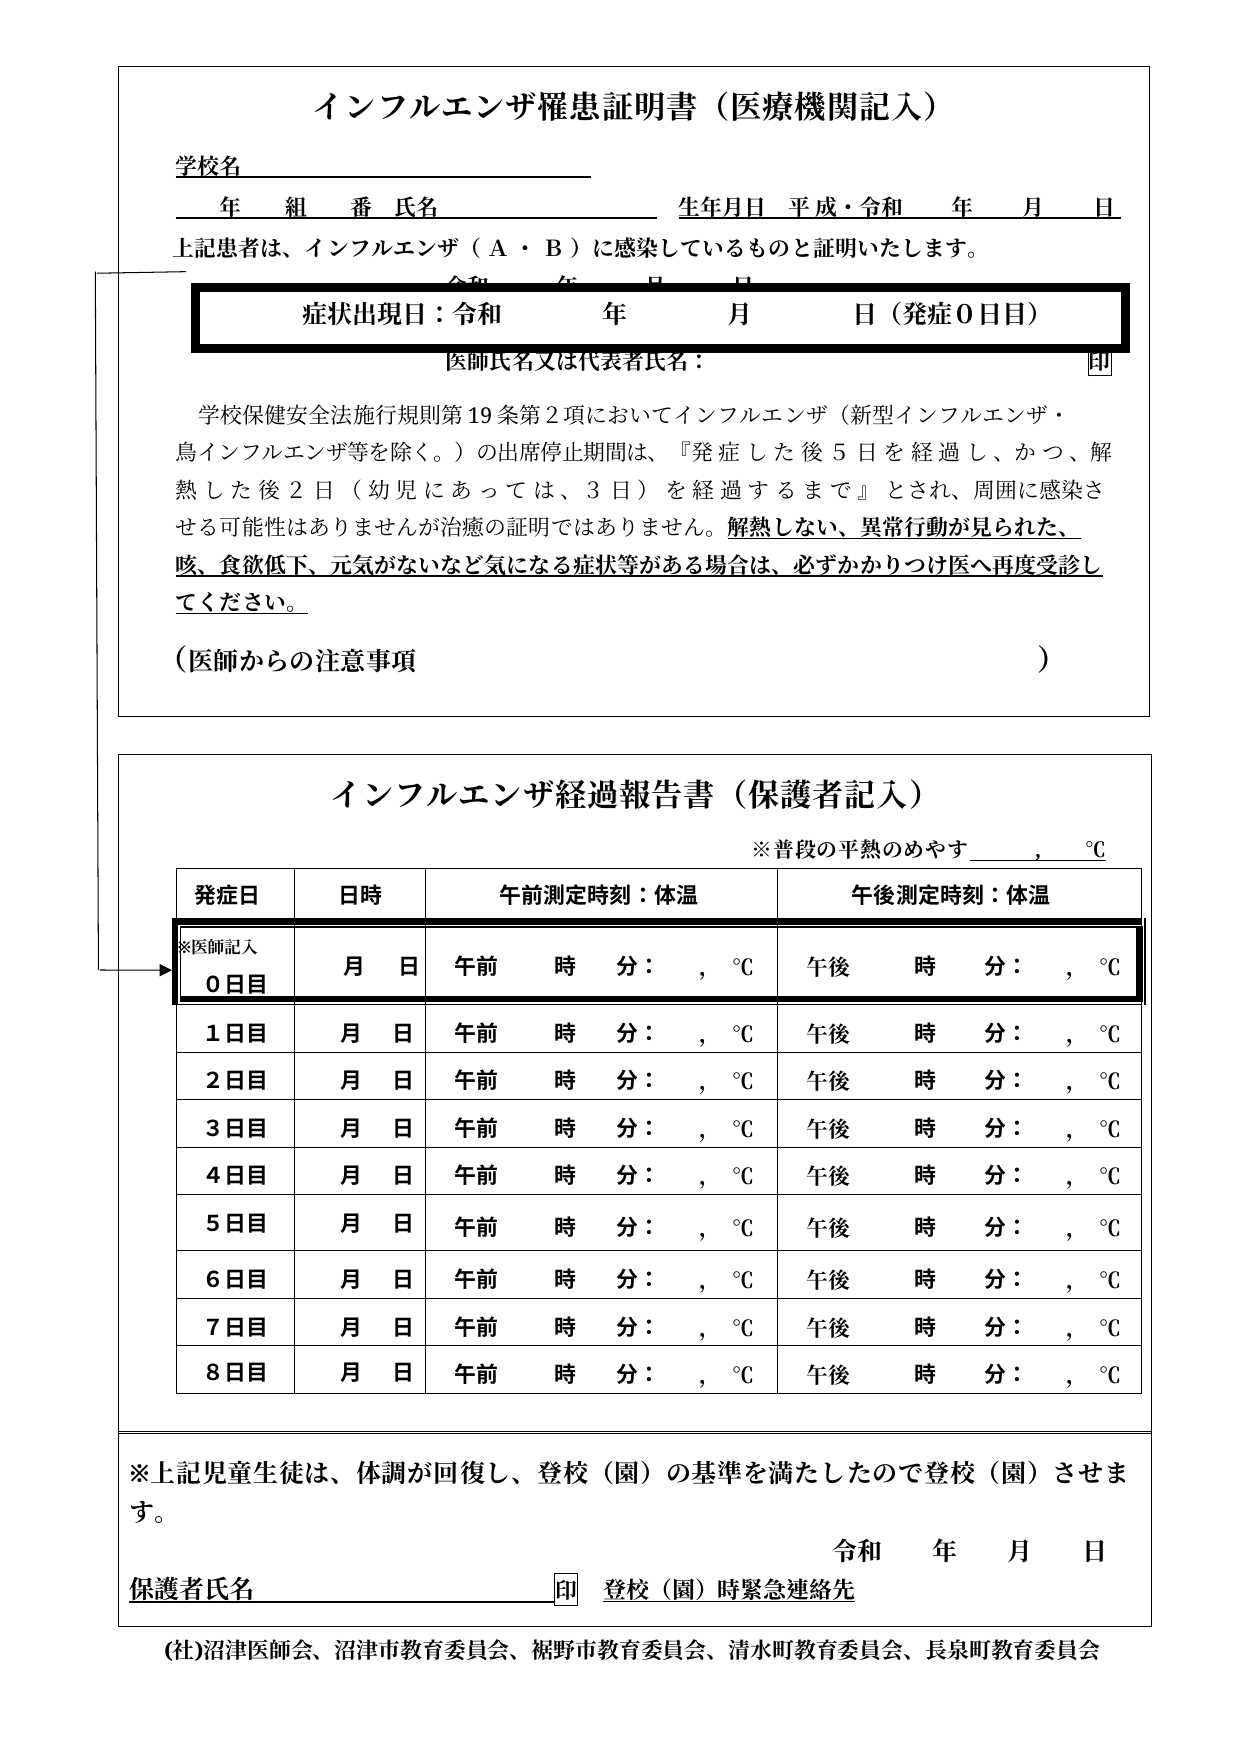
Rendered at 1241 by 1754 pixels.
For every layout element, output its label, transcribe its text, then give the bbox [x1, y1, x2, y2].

table_header インフルエンザ罹患証明書（医療機関記入） 学校名 年 組 番 氏名 生年月日 平 成・令和 年 月 日 上記患者は、インフルエンザ（ Ａ ・ Ｂ ）に感染しているものと証明いたします。 学校保健安全法施行規則第19条第２項においてインフルエンザ（新型インフルエンザ・ 鳥インフルエンザ等を除く。）の出席停止期間は、『発 症 し た 後 ５ 日 を 経 過 し 、か つ 、解 熱 し た 後 ２ 日 （ 幼 児 に あ っ て は 、３ 日 ） を 経 過 す る ま で 』 とされ、周囲に感染させる可能性はありませんが治癒の証明ではありません。解熱しない、異常行動が見られた、咳、食欲低下、元気がないなど気になる症状等がある場合は、必ずかかりつけ医へ再度受診してください。 （医師からの注意事項 ） [119, 67, 1149, 716]
table_header インフルエンザ経過報告書（保護者記入） ※普段の平熱のめやす , ℃ [119, 755, 1151, 1431]
table_cell ※上記児童生徒は、体調が回復し、登校（園）の基準を満たしたので登校（園）させます。 令和 年 月 日 保護者氏名 印 登校（園）時緊急連絡先 [119, 1434, 1151, 1626]
text (社)沼津医師会、沼津市教育委員会、裾野市教育委員会、清水町教育委員会、長泉町教育委員会 [118, 1631, 1100, 1668]
